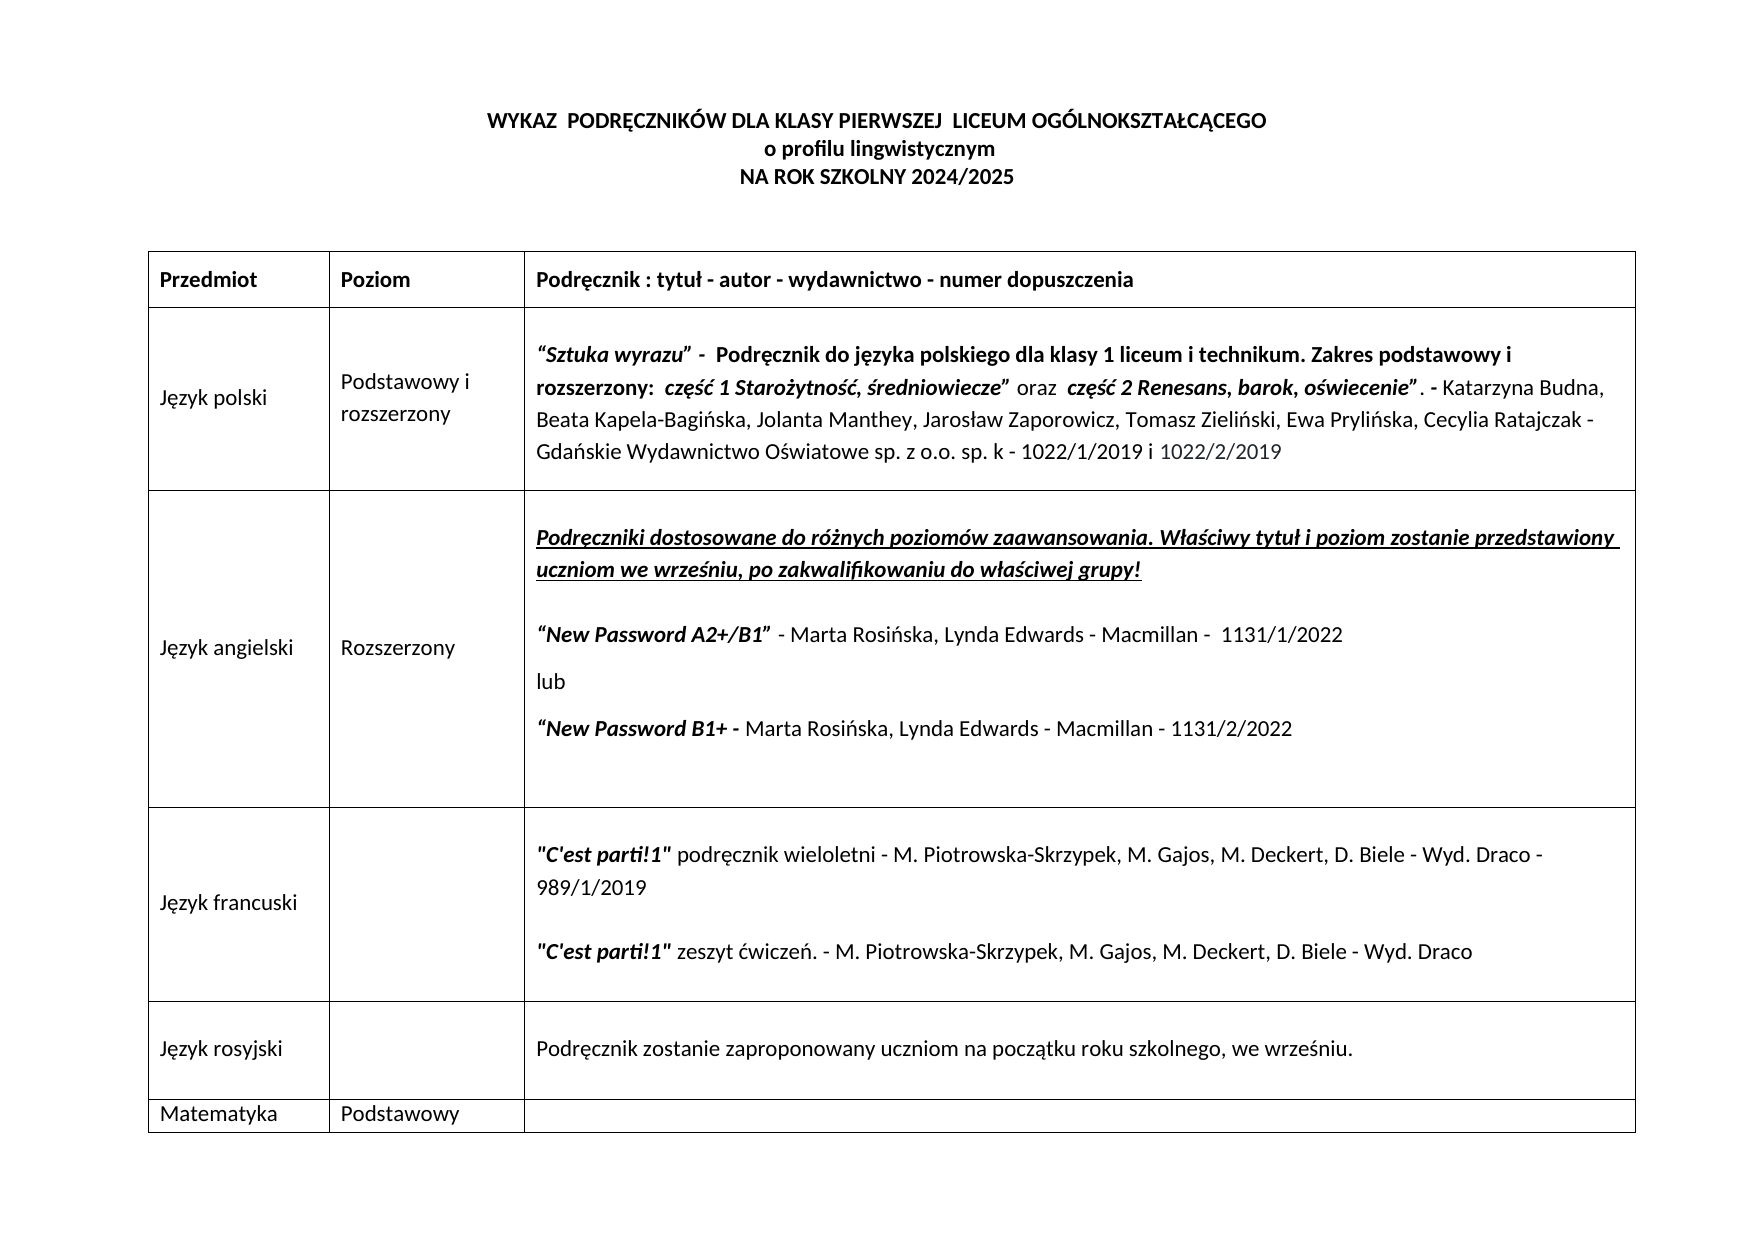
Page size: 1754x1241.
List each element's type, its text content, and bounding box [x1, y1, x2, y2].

table_cell “Sztuka wyrazu” - Podręcznik do języka polskiego dla klasy 1 liceum i technikum. Zakres podstawowy i rozszerzony: część 1 Starożytność, średniowiecze” oraz część 2 Renesans, barok, oświecenie”. - Katarzyna Budna, Beata Kapela-Bagińska, Jolanta Manthey, Jarosław Zaporowicz, Tomasz Zieliński, Ewa Prylińska, Cecylia Ratajczak - Gdańskie Wydawnictwo Oświatowe sp. z o.o. sp. k - 1022/1/2019 i 1022/2/2019 [525, 308, 1635, 490]
table_cell Język rosyjski [149, 1002, 329, 1098]
text o profilu lingwistycznym [148, 134, 1606, 162]
text NA ROK SZKOLNY 2024/2025 [148, 162, 1606, 190]
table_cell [525, 1100, 1635, 1132]
table_cell Podstawowy [330, 1100, 524, 1132]
table_header Przedmiot [149, 252, 329, 307]
table_cell Podręcznik zostanie zaproponowany uczniom na początku roku szkolnego, we wrześniu. [525, 1002, 1635, 1098]
table_cell Matematyka [149, 1100, 329, 1132]
table_cell Język angielski [149, 491, 329, 807]
table_cell Podstawowy i rozszerzony [330, 308, 524, 490]
table_header Poziom [330, 252, 524, 307]
table_cell Podręczniki dostosowane do różnych poziomów zaawansowania. Właściwy tytuł i poziom zostanie przedstawiony uczniom we wrześniu, po zakwalifikowaniu do właściwej grupy! “New Password A2+/B1” - Marta Rosińska, Lynda Edwards - Macmillan - 1131/1/2022 lub “New Password B1+ - Marta Rosińska, Lynda Edwards - Macmillan - 1131/2/2022 [525, 491, 1635, 807]
text WYKAZ PODRĘCZNIKÓW DLA KLASY PIERWSZEJ LICEUM OGÓLNOKSZTAŁCĄCEGO [148, 106, 1606, 134]
table_cell [330, 1002, 524, 1098]
table_cell Język francuski [149, 808, 329, 1001]
table_cell Język polski [149, 308, 329, 490]
table_header Podręcznik : tytuł - autor - wydawnictwo - numer dopuszczenia [525, 252, 1635, 307]
table_cell [330, 808, 524, 1001]
table_cell "C'est parti!1" podręcznik wieloletni - M. Piotrowska-Skrzypek, M. Gajos, M. Deckert, D. Biele - Wyd. Draco - 989/1/2019 "C'est parti!1" zeszyt ćwiczeń. - M. Piotrowska-Skrzypek, M. Gajos, M. Deckert, D. Biele - Wyd. Draco [525, 808, 1635, 1001]
table_cell Rozszerzony [330, 491, 524, 807]
